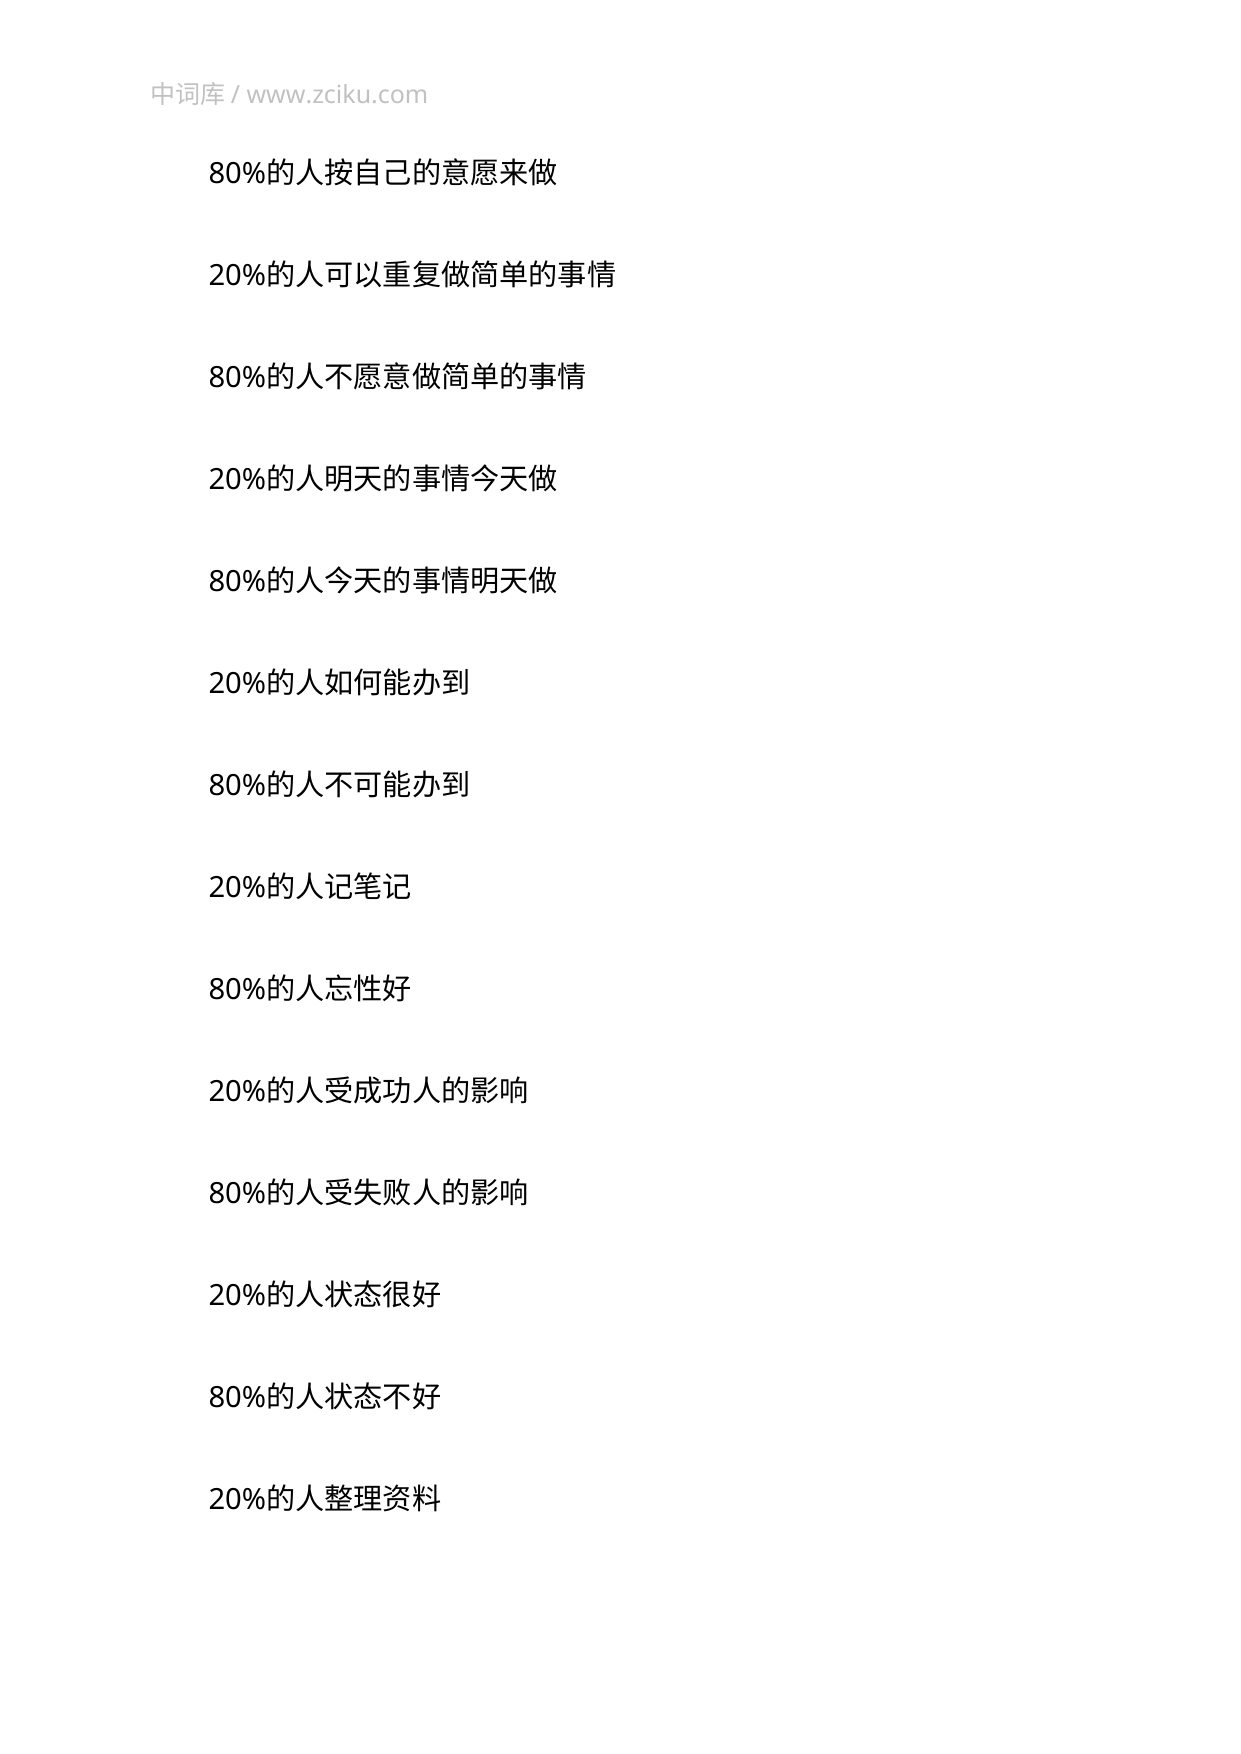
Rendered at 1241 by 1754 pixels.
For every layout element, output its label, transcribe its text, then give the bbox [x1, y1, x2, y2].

text 20%的人受成功人的影响 [150, 1068, 1090, 1110]
text 80%的人按自己的意愿来做 [150, 150, 1090, 192]
text 20%的人可以重复做简单的事情 [150, 252, 1090, 294]
text 20%的人整理资料 [150, 1476, 1090, 1518]
text 20%的人状态很好 [150, 1272, 1090, 1314]
text 80%的人今天的事情明天做 [150, 558, 1090, 600]
text 20%的人记笔记 [150, 864, 1090, 906]
text 20%的人如何能办到 [150, 660, 1090, 702]
text 80%的人受失败人的影响 [150, 1170, 1090, 1212]
text 80%的人忘性好 [150, 966, 1090, 1008]
text 80%的人不可能办到 [150, 762, 1090, 804]
text 80%的人不愿意做简单的事情 [150, 354, 1090, 396]
text 80%的人状态不好 [150, 1374, 1090, 1416]
text 20%的人明天的事情今天做 [150, 456, 1090, 498]
